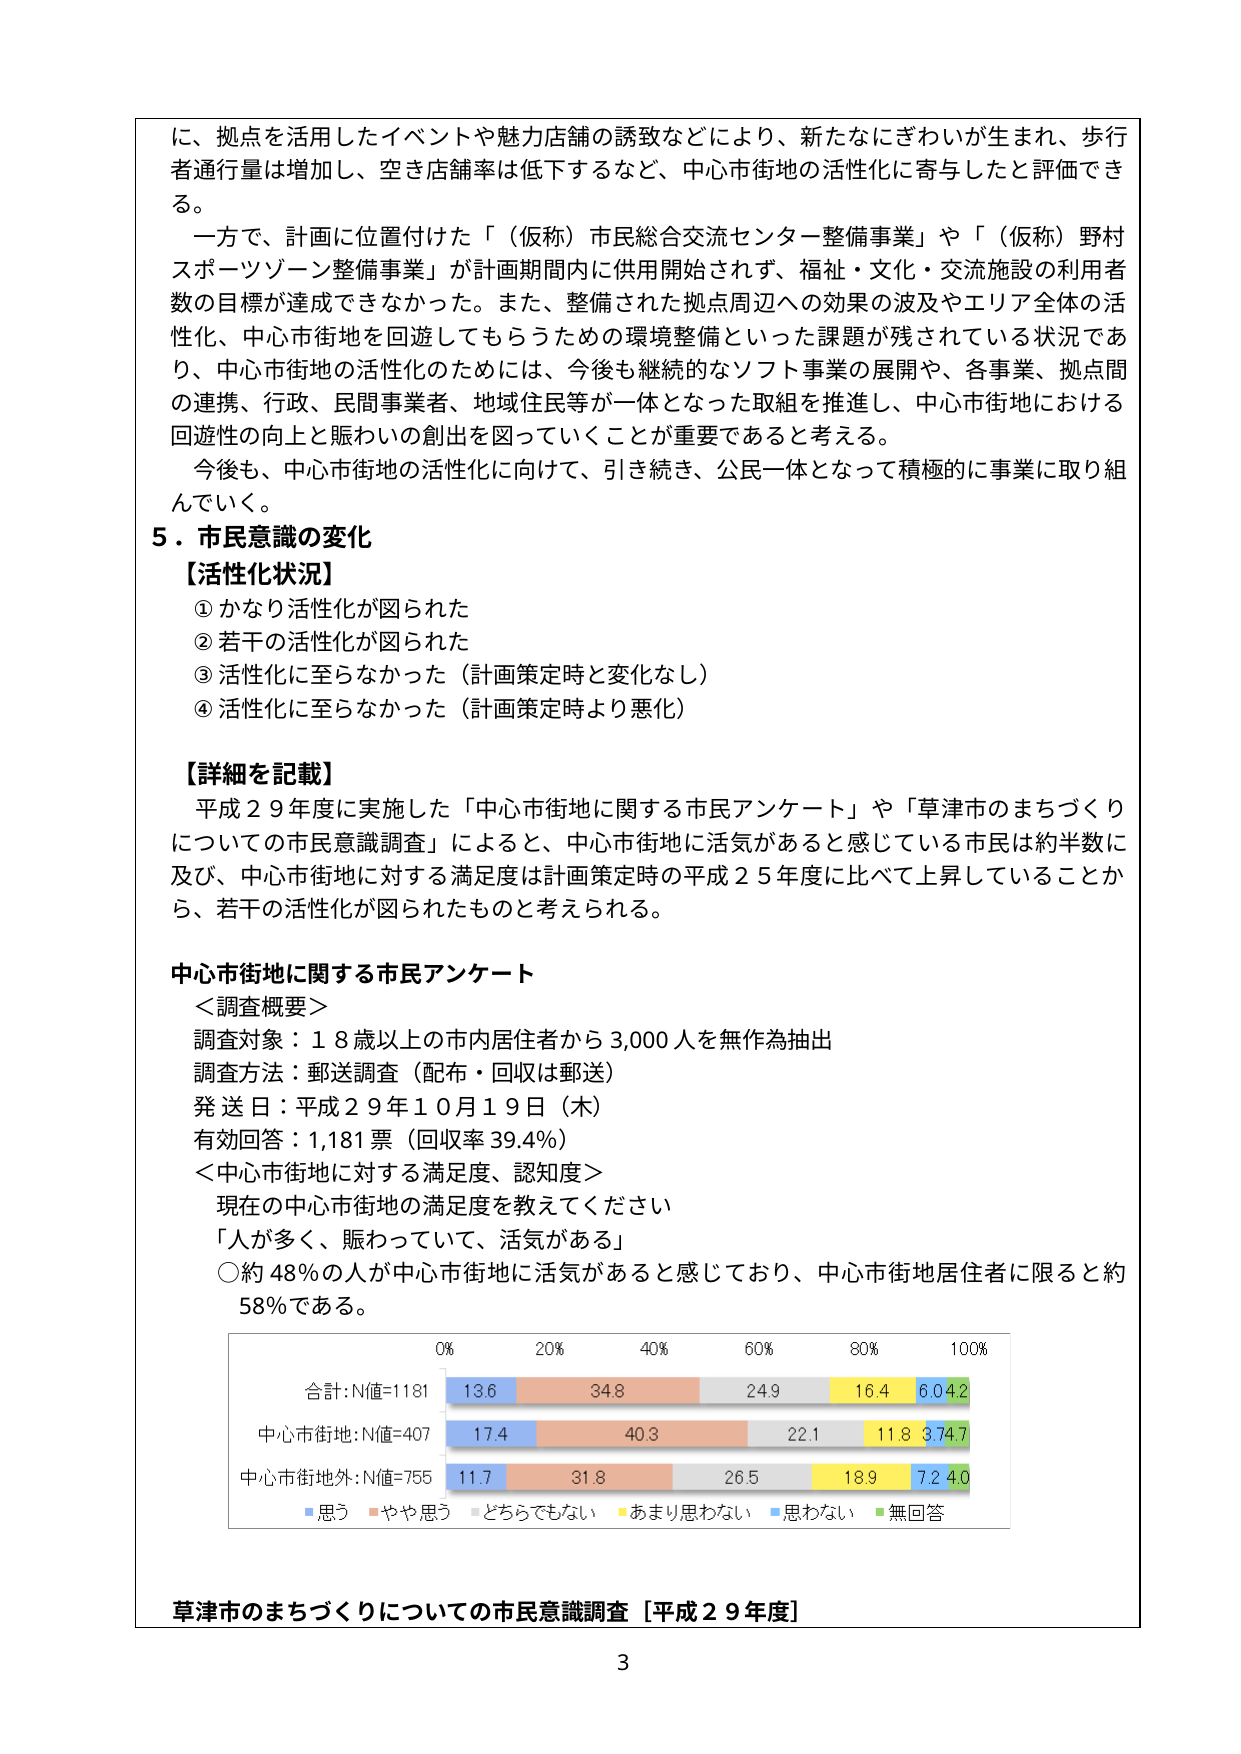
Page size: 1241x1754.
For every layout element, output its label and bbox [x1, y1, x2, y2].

picture [228, 1333, 1011, 1529]
table_header [136, 119, 1139, 1627]
